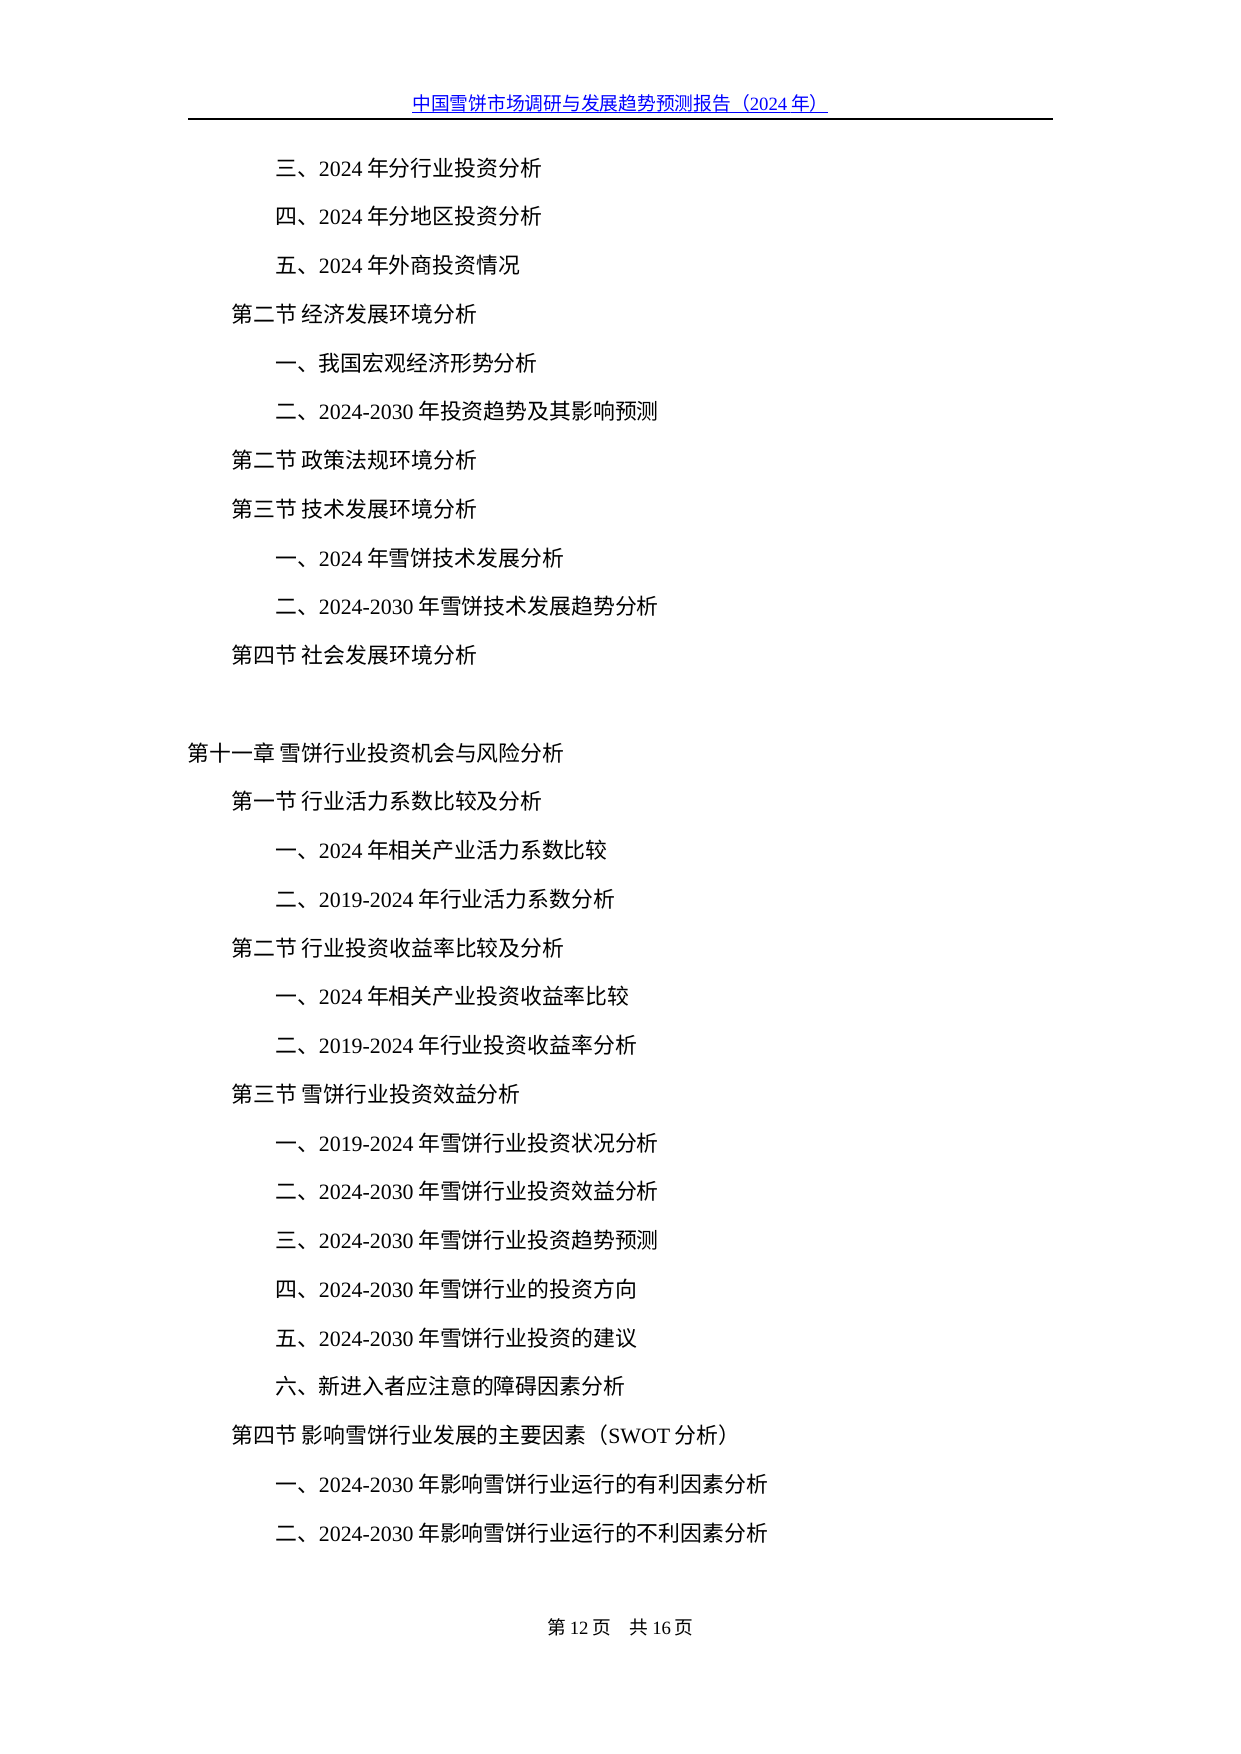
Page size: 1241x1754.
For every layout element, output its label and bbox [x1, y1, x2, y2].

text [187, 150, 1053, 1548]
